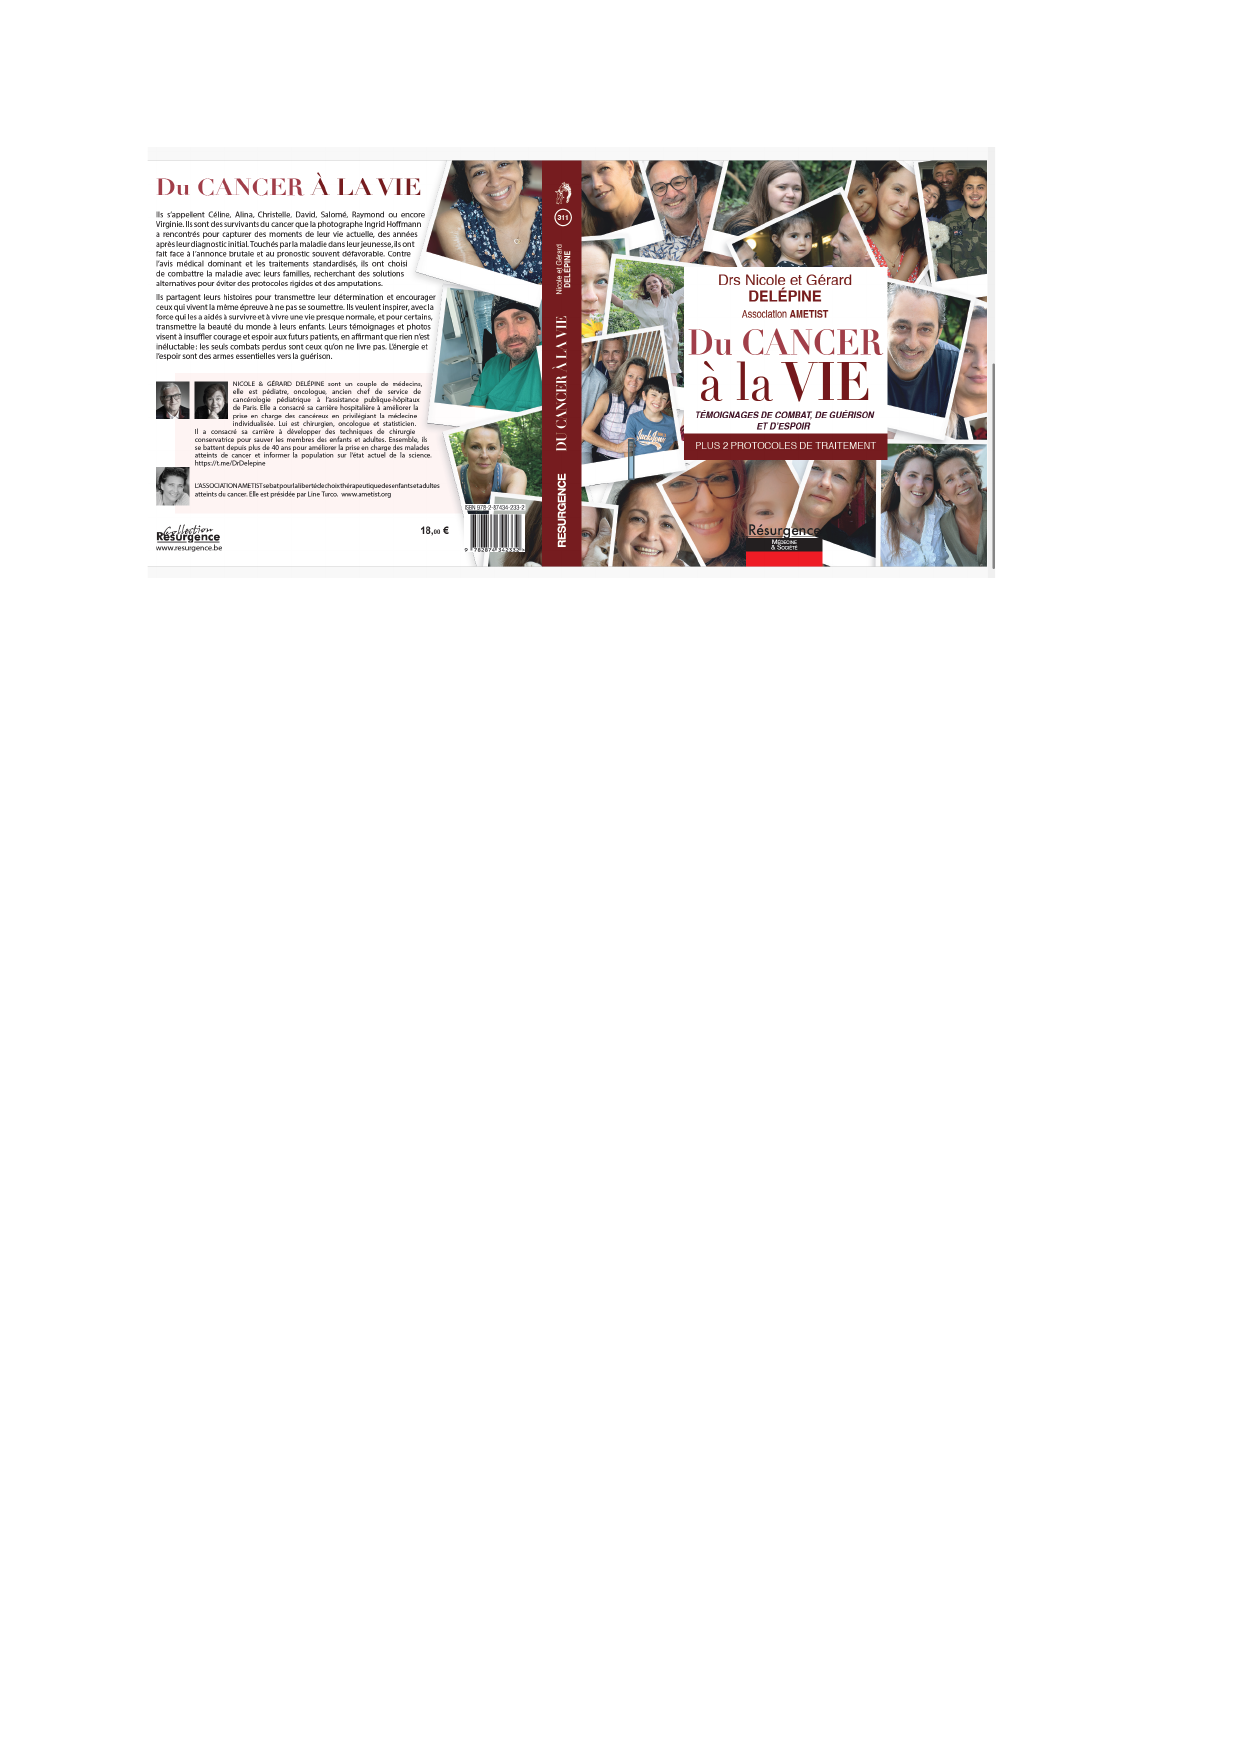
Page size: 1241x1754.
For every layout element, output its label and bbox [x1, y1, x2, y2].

picture [147, 147, 996, 578]
